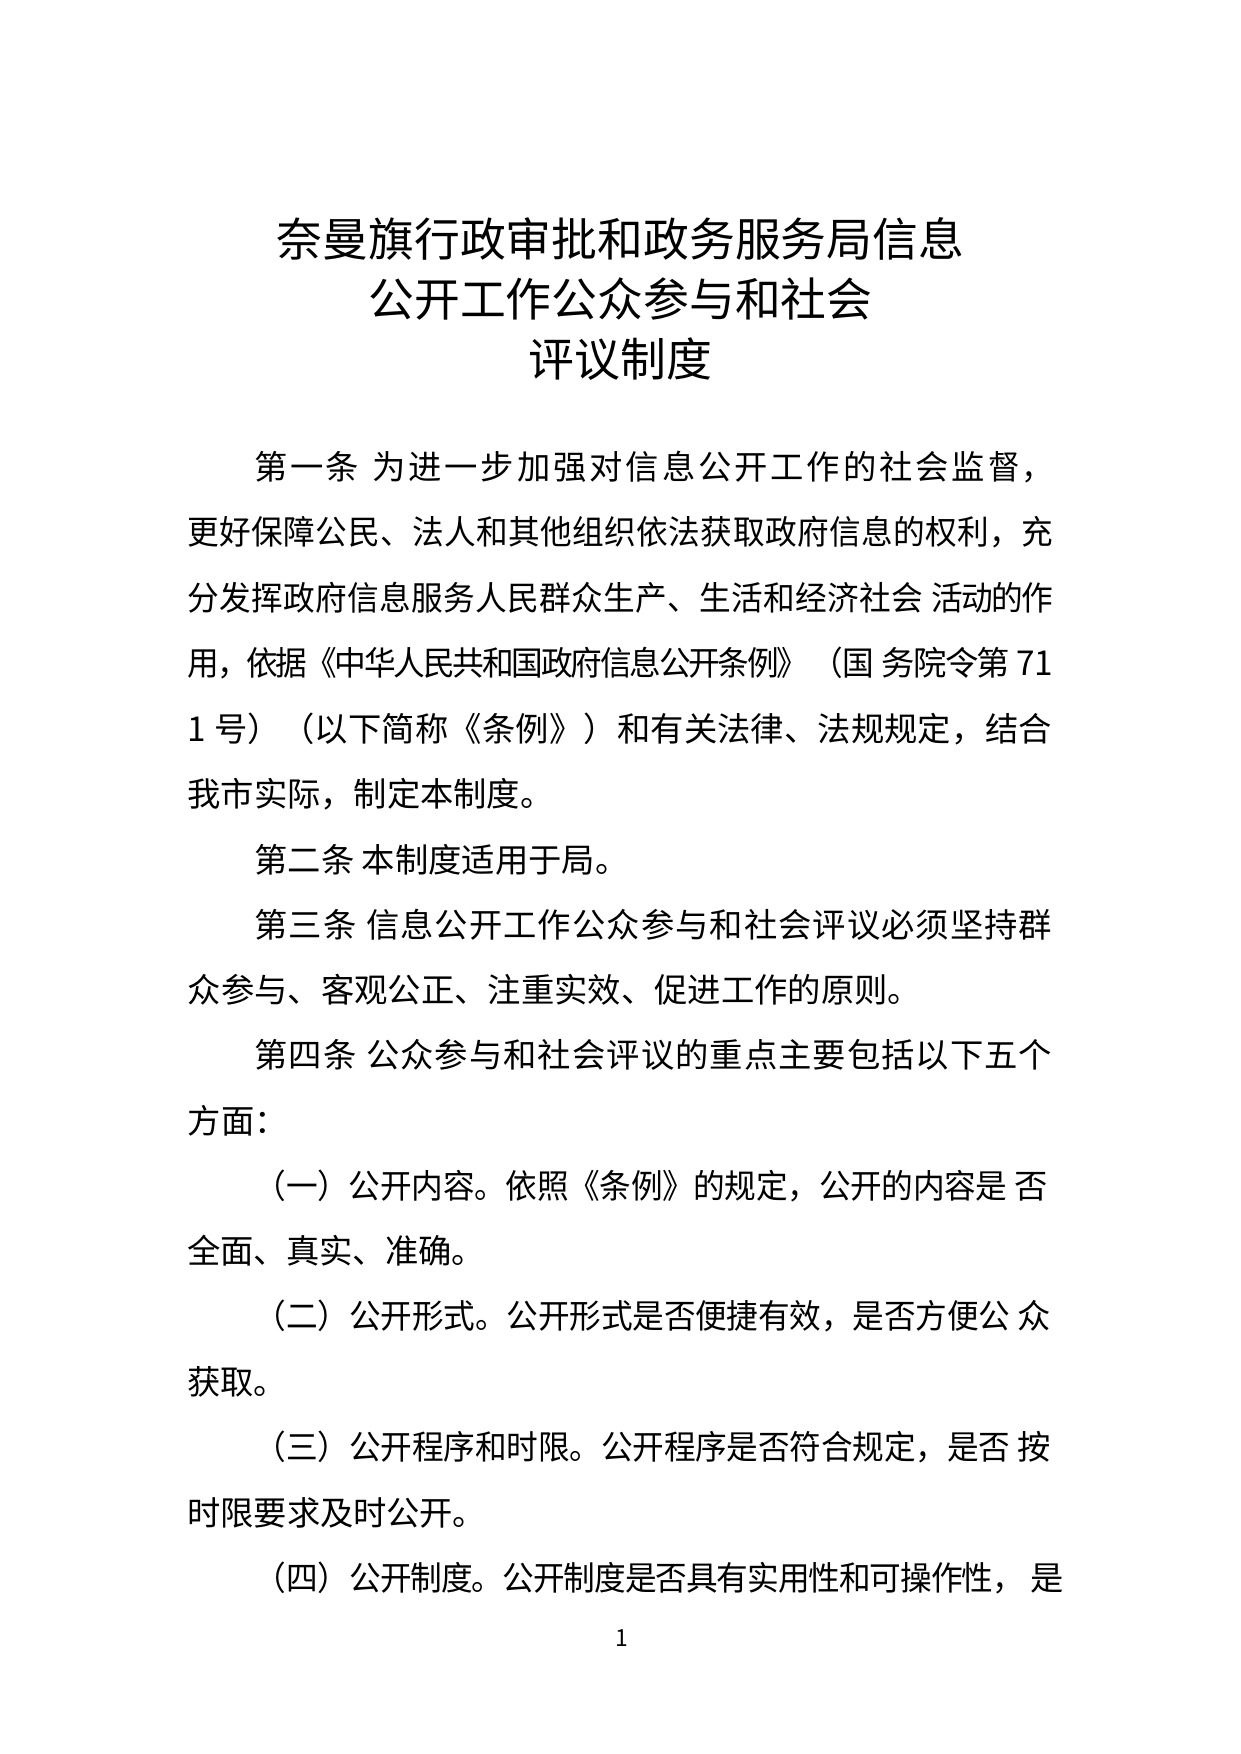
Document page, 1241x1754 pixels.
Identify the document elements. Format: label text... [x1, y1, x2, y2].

text （三）公开程序和时限。公开程序是否符合规定，是否 按时限要求及时公开。 [187, 1421, 1053, 1535]
subtitle 公开工作公众参与和社会 [276, 277, 964, 326]
text （二）公开形式。公开形式是否便捷有效，是否方便公 众获取。 [187, 1290, 1053, 1404]
text （一）公开内容。依照《条例》的规定，公开的内容是 否全面、真实、准确。 [187, 1160, 1053, 1273]
text 第一条 为进一步加强对信息公开工作的社会监督，更好保障公民、法人和其他组织依法获取政府信息的权利，充分发挥政府信息服务人民群众生产、生活和经济社会 活动的作用，依据《中华人民共和国政府信息公开条例》（国 务院令第 711 号）（以下简称《条例》）和有关法律、法规规定，结合我市实际，制定本制度。 [187, 441, 1053, 816]
text 第二条 本制度适用于局。 [187, 834, 1053, 882]
subtitle 奈曼旗行政审批和政务服务局信息 [276, 217, 964, 266]
subtitle 评议制度 [276, 337, 964, 386]
text 第四条 公众参与和社会评议的重点主要包括以下五个方面： [187, 1029, 1053, 1143]
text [187, 1552, 1069, 1600]
text 第三条 信息公开工作公众参与和社会评议必须坚持群众参与、客观公正、注重实效、促进工作的原则。 [187, 899, 1053, 1012]
